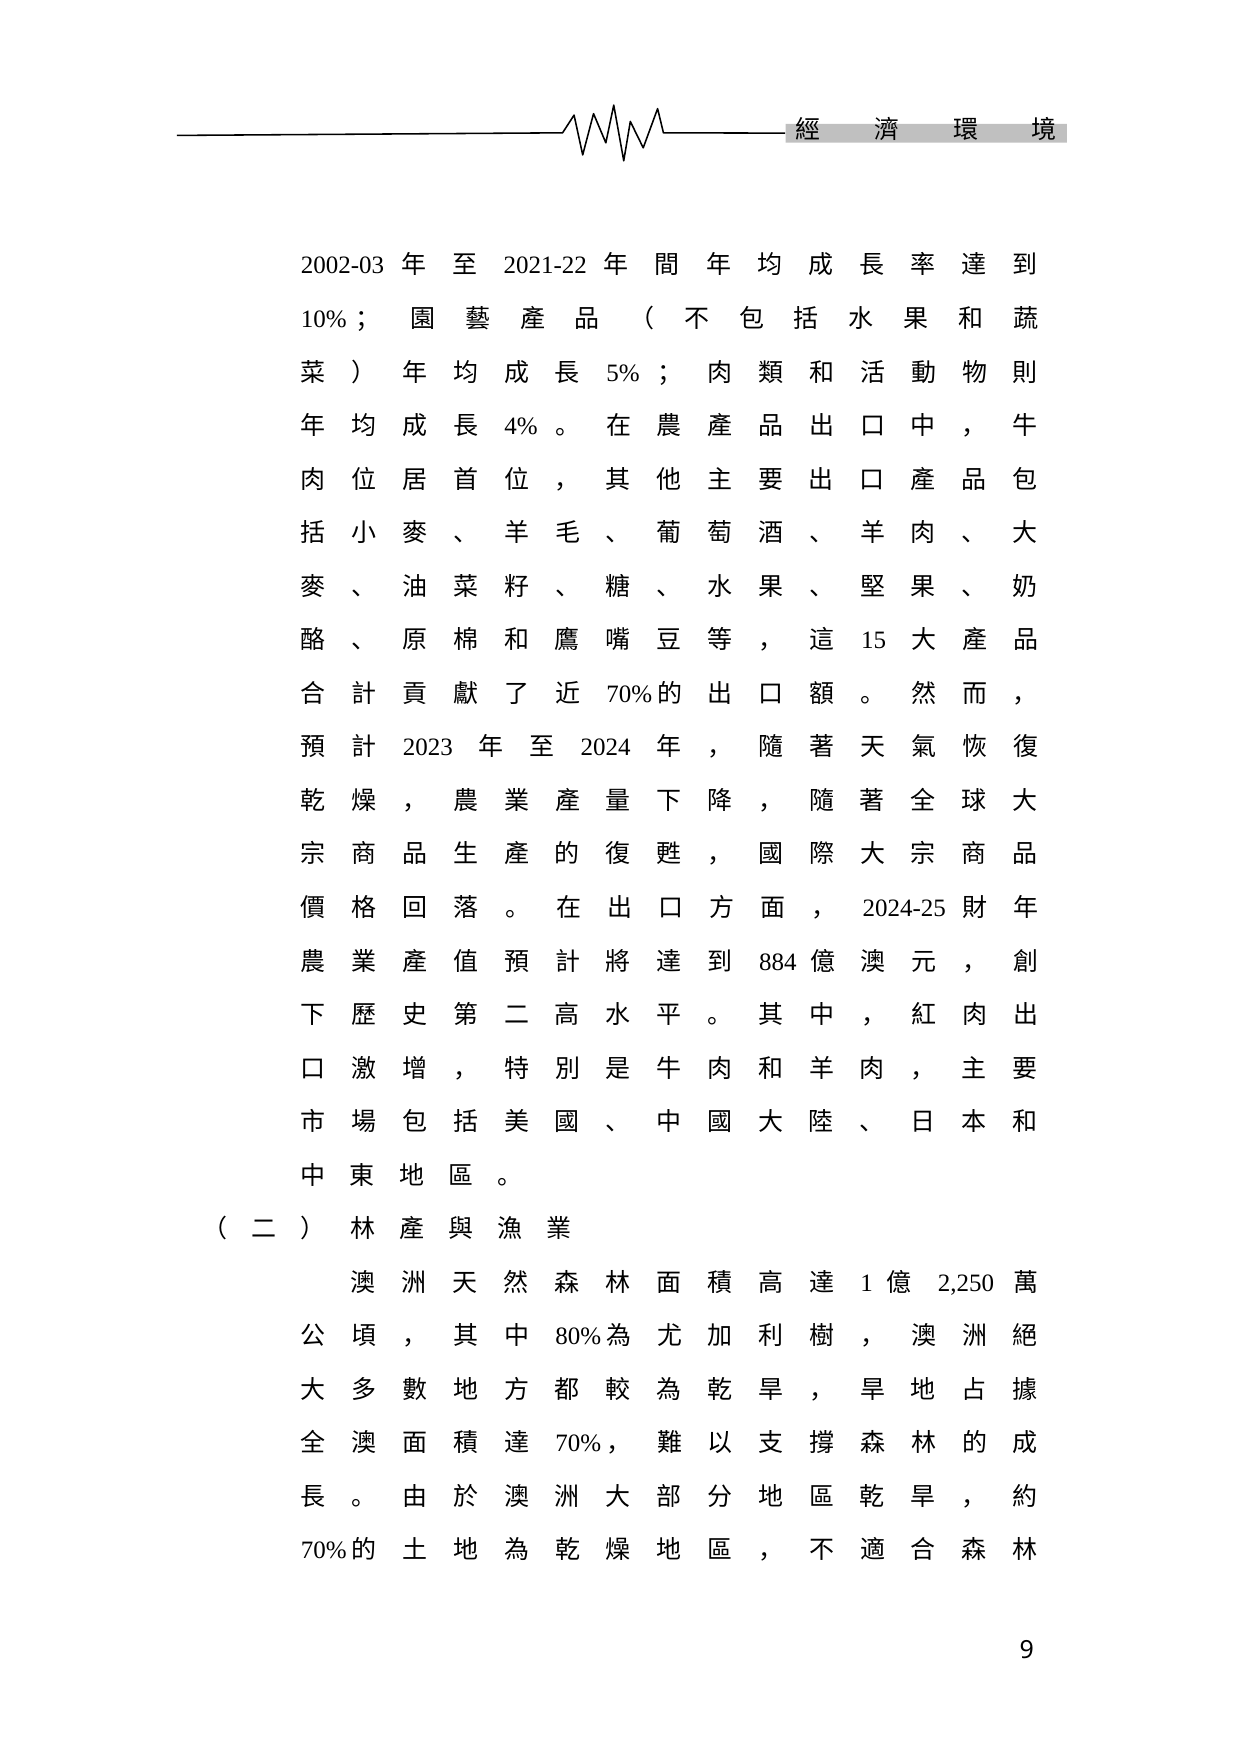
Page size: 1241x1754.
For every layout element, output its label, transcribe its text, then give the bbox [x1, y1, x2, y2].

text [276, 1253, 1063, 1575]
text （二）林產與漁業 [202, 1200, 1063, 1253]
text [276, 236, 1063, 1200]
